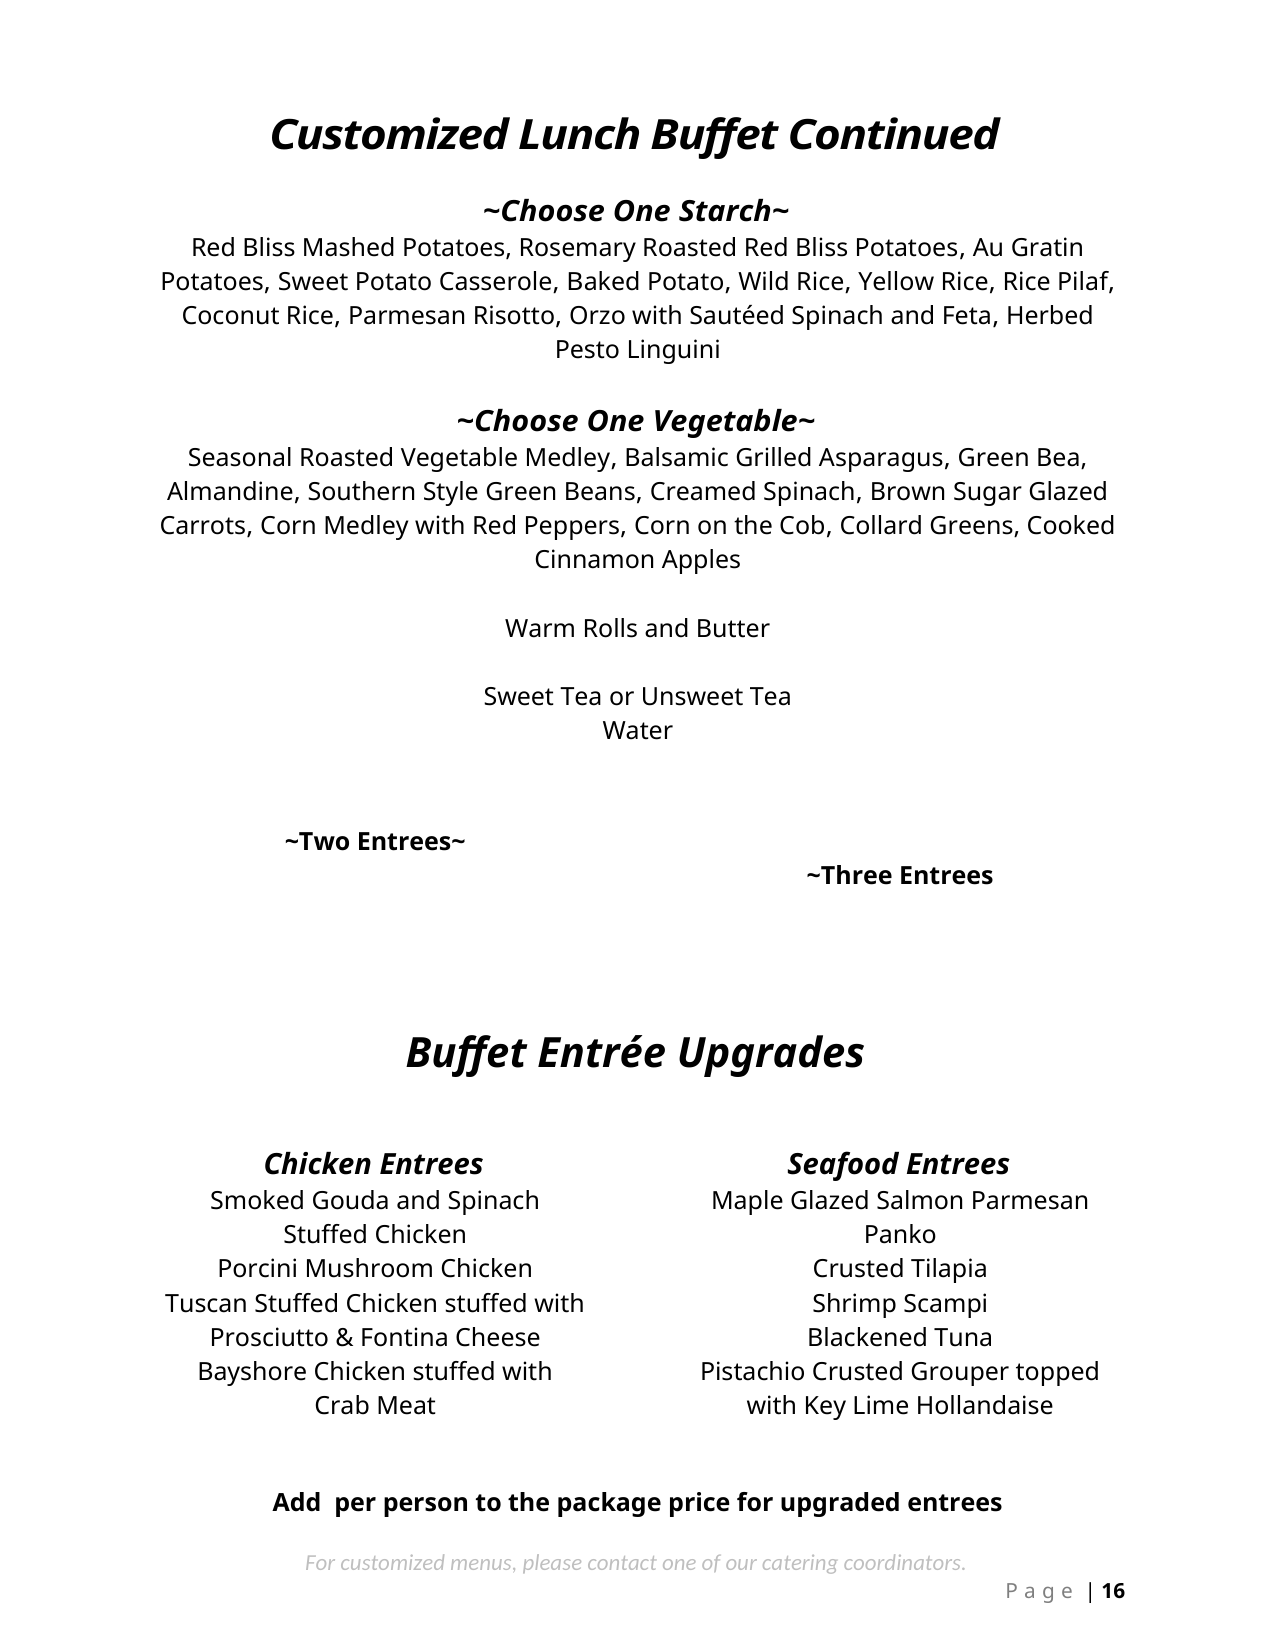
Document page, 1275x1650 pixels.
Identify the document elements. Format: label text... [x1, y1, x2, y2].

text Chicken Entrees [150, 1143, 600, 1183]
text ~Two Entrees~ [150, 824, 600, 858]
text Buffet Entrée Upgrades [150, 1023, 1125, 1080]
text Seasonal Roasted Vegetable Medley, Balsamic Grilled Asparagus, Green Bea, Almandine, Southern Style Green Beans, Creamed Spinach, Brown Sugar Glazed Carrots, Corn Medley with Red Peppers, Corn on the Cob, Collard Greens, Cooked Cinnamon Apples [150, 440, 1125, 576]
text Sweet Tea or Unsweet Tea [150, 678, 1125, 712]
text Water [150, 712, 1125, 746]
text Blackened Tuna [675, 1319, 1125, 1353]
text Shrimp Scampi [675, 1285, 1125, 1319]
text Tuscan Stuffed Chicken stuffed with Prosciutto & Fontina Cheese [150, 1285, 600, 1353]
text Smoked Gouda and Spinach [150, 1183, 600, 1217]
text Pistachio Crusted Grouper topped with Key Lime Hollandaise [675, 1353, 1125, 1421]
text Customized Lunch Buffet Continued [150, 105, 1125, 162]
text Crab Meat [150, 1387, 600, 1421]
text Red Bliss Mashed Potatoes, Rosemary Roasted Red Bliss Potatoes, Au Gratin Potatoes, Sweet Potato Casserole, Baked Potato, Wild Rice, Yellow Rice, Rice Pilaf, Coconut Rice, Parmesan Risotto, Orzo with Sautéed Spinach and Feta, Herbed Pesto Linguini [150, 230, 1125, 366]
text ~Three Entrees [675, 858, 1125, 892]
text Add per person to the package price for upgraded entrees [150, 1485, 1125, 1519]
text ~Choose One Vegetable~ [150, 400, 1125, 440]
text Warm Rolls and Butter [150, 610, 1125, 644]
text Maple Glazed Salmon Parmesan Panko [675, 1183, 1125, 1251]
text Crusted Tilapia [675, 1251, 1125, 1285]
text Stuffed Chicken [150, 1217, 600, 1251]
text ~Choose One Starch~ [150, 190, 1125, 230]
text Bayshore Chicken stuffed with [150, 1353, 600, 1387]
text Porcini Mushroom Chicken [150, 1251, 600, 1285]
text Seafood Entrees [675, 1143, 1125, 1183]
